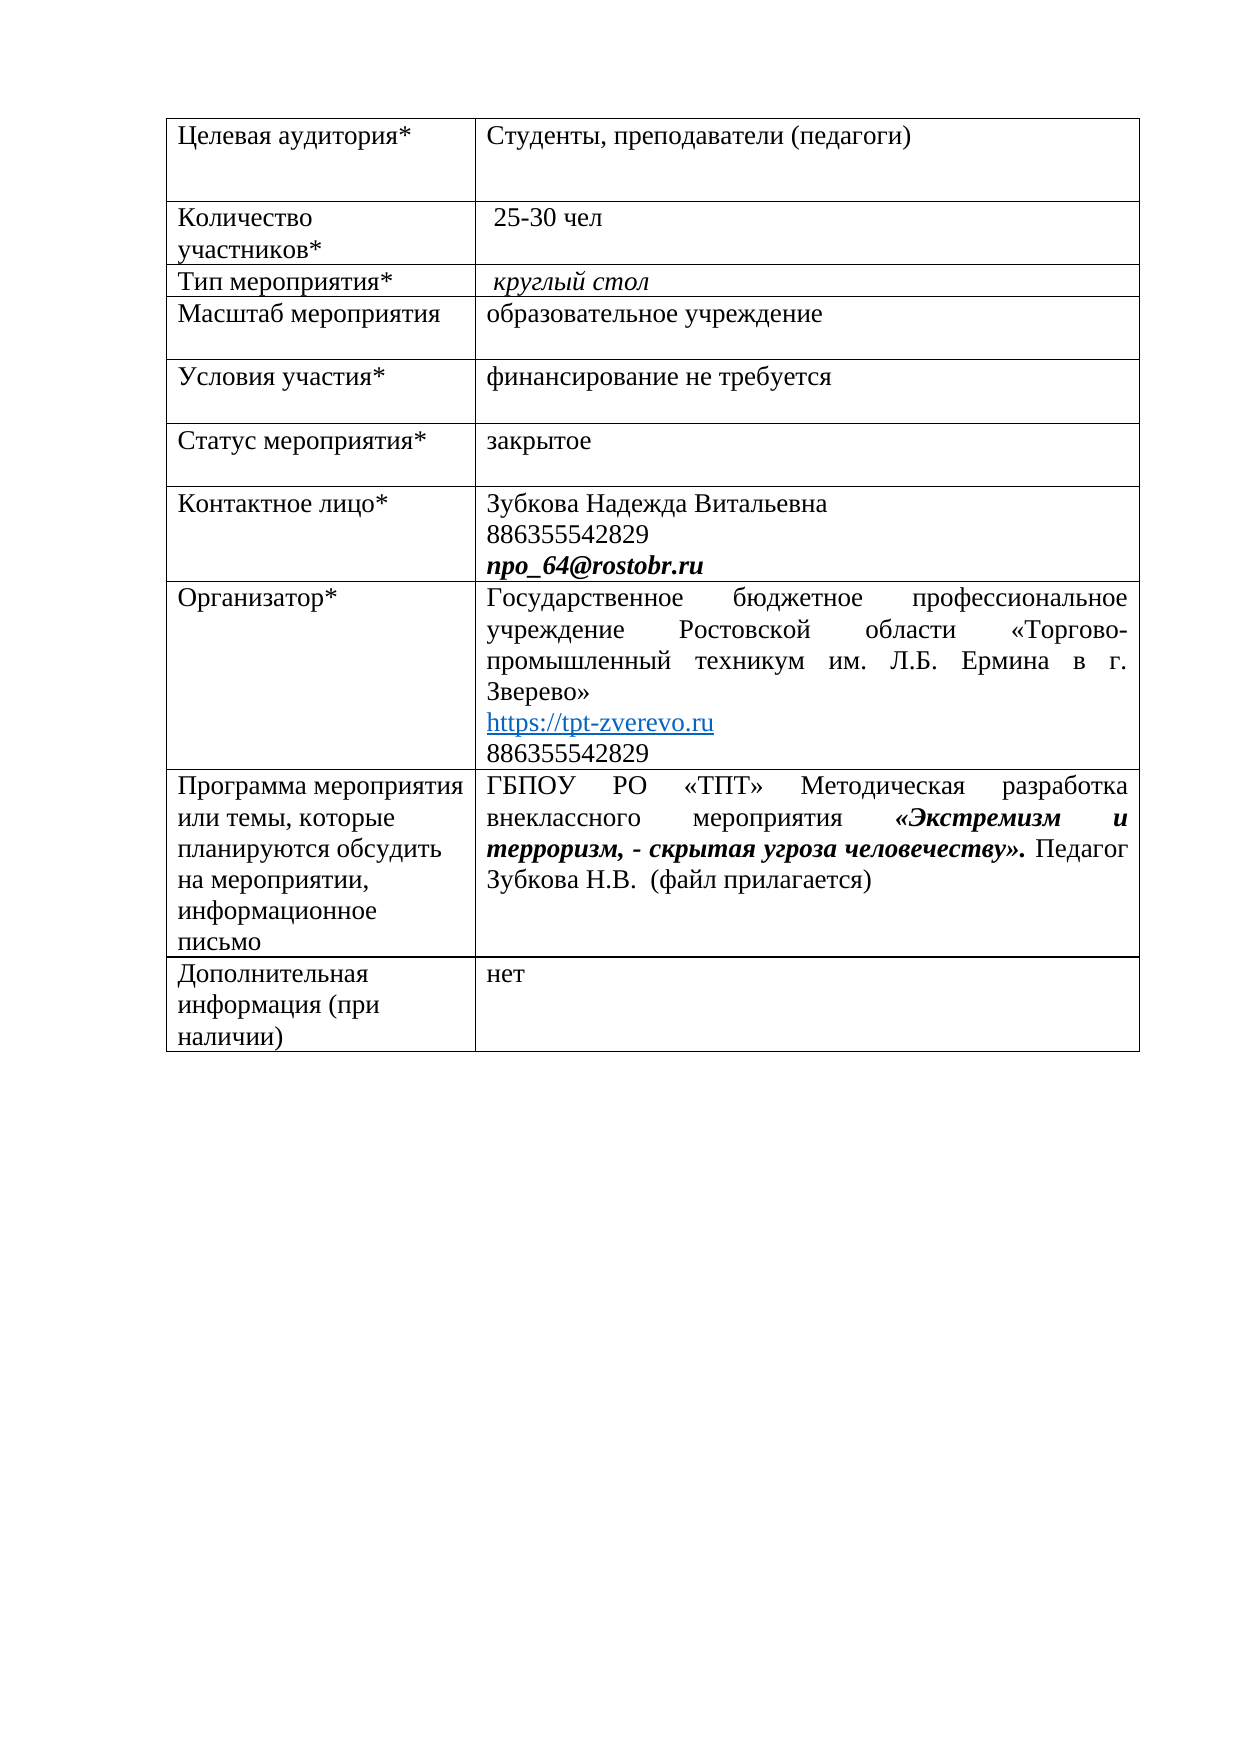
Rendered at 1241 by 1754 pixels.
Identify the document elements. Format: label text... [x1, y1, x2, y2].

table_cell образовательное учреждение [476, 297, 1139, 359]
table_cell Контактное лицо* [167, 487, 475, 581]
table_cell Студенты, преподаватели (педагоги) [476, 119, 1139, 201]
table_cell 25-30 чел [476, 202, 1139, 264]
table_cell нет [476, 958, 1139, 1051]
table_cell закрытое [476, 424, 1139, 486]
table_cell Статус мероприятия* [167, 424, 475, 486]
table_cell Государственное бюджетное профессиональное учреждение Ростовской области «Торгово-промышленный техникум им. Л.Б. Ермина в г. Зверево» https://tpt-zverevo.ru 886355542829 [476, 582, 1139, 768]
table_cell финансирование не требуется [476, 360, 1139, 423]
table_cell Зубкова Надежда Витальевна 886355542829 npo_64@rostobr.ru [476, 487, 1139, 581]
table_cell ГБПОУ РО «ТПТ» Методическая разработка внеклассного мероприятия «Экстремизм и терроризм, - скрытая угроза человечеству». Педагог Зубкова Н.В. (файл прилагается) [476, 770, 1139, 956]
table_cell круглый стол [476, 265, 1139, 296]
table_cell Целевая аудитория* [167, 119, 475, 201]
table_cell Количество участников* [167, 202, 475, 264]
table_cell Масштаб мероприятия [167, 297, 475, 359]
table_cell Программа мероприятия или темы, которые планируются обсудить на мероприятии, информационное письмо [167, 770, 475, 956]
table_cell Дополнительная информация (при наличии) [167, 958, 475, 1051]
table_cell Тип мероприятия* [167, 265, 475, 296]
table_cell Организатор* [167, 582, 475, 768]
table_cell Условия участия* [167, 360, 475, 423]
